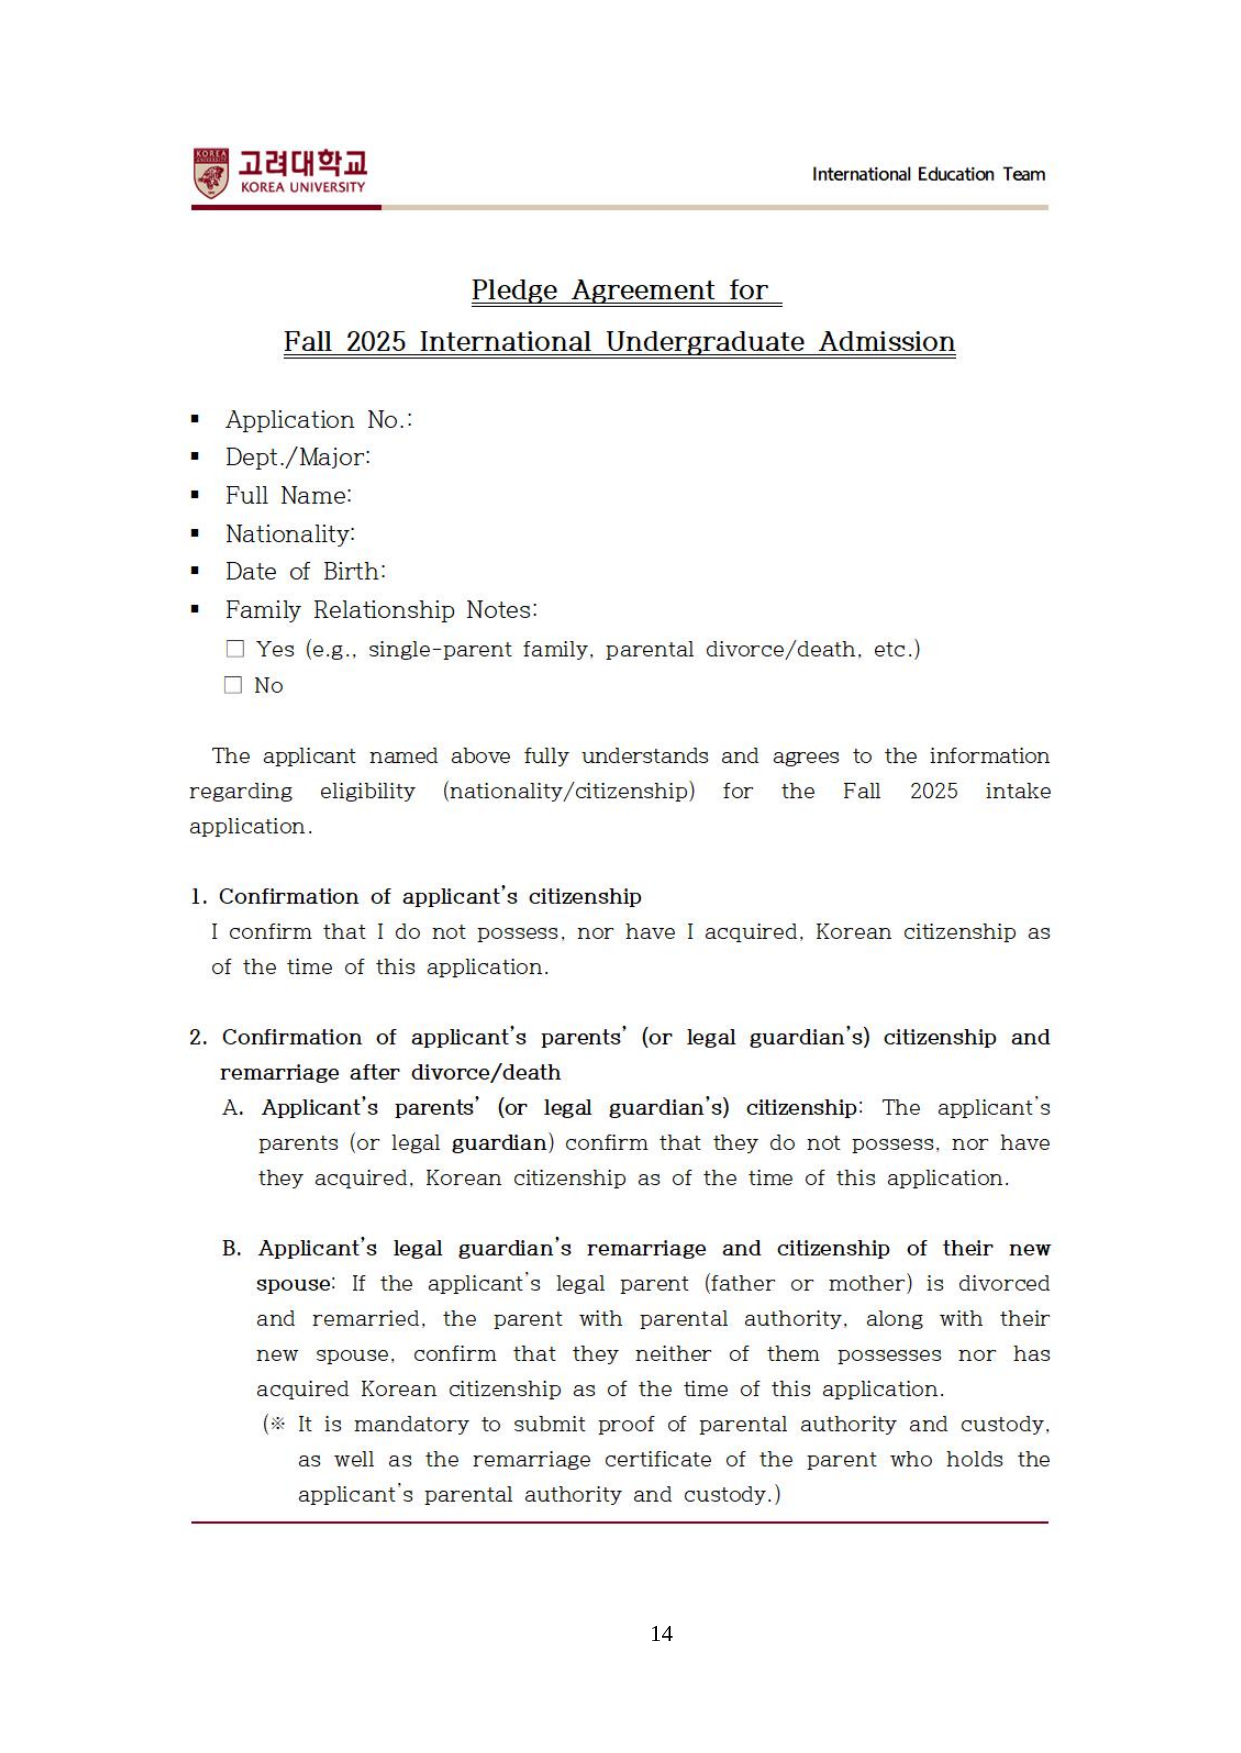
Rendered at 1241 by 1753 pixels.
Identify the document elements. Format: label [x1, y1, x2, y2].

picture [75, 75, 1165, 1616]
